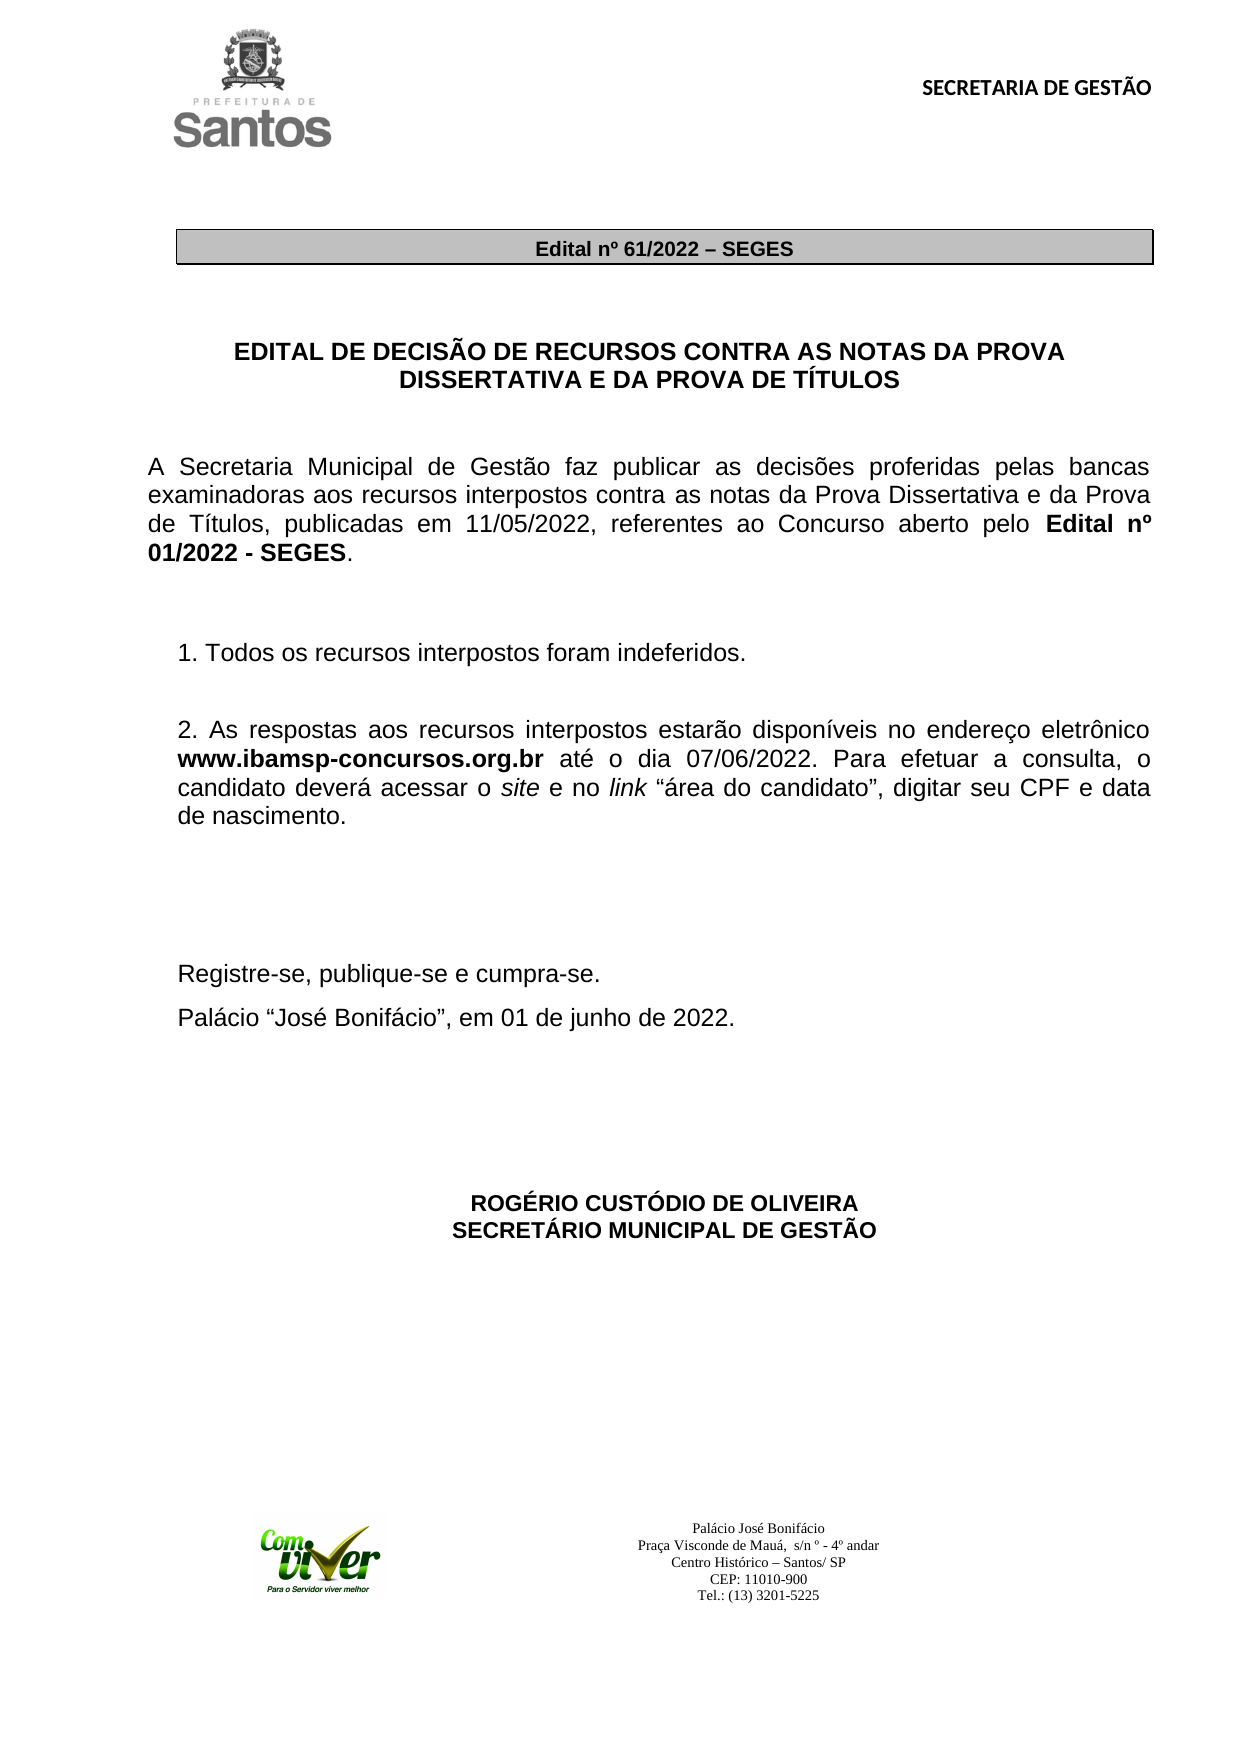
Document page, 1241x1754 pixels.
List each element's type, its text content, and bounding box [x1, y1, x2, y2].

picture [253, 1512, 386, 1599]
text Registre-se, publique-se e cumpra-se. [177, 959, 1152, 988]
text 1. Todos os recursos interpostos foram indeferidos. [177, 638, 1152, 667]
text 2. As respostas aos recursos interpostos estarão disponíveis no endereço eletrônico www.ibamsp-concursos.org.br até o dia 07/06/2022. Para efetuar a consulta, o candidato deverá acessar o site e no link “área do candidato”, digitar seu CPF e data de nascimento. [177, 715, 1152, 830]
text A Secretaria Municipal de Gestão faz publicar as decisões proferidas pelas bancas examinadoras aos recursos interpostos contra as notas da Prova Dissertativa e da Prova de Títulos, publicadas em 11/05/2022, referentes ao Concurso aberto pelo Edital nº 01/2022 - SEGES. [148, 451, 1152, 566]
text SECRETÁRIO MUNICIPAL DE GESTÃO [177, 1217, 1152, 1243]
text EDITAL DE DECISÃO DE RECURSOS CONTRA AS NOTAS DA PROVA DISSERTATIVA E DA PROVA DE TÍTULOS [148, 336, 1152, 394]
text Palácio “José Bonifácio”, em 01 de junho de 2022. [177, 1002, 1152, 1031]
text ROGÉRIO CUSTÓDIO DE OLIVEIRA [177, 1190, 1152, 1217]
text Edital nº 61/2022 – SEGES [177, 230, 1152, 263]
